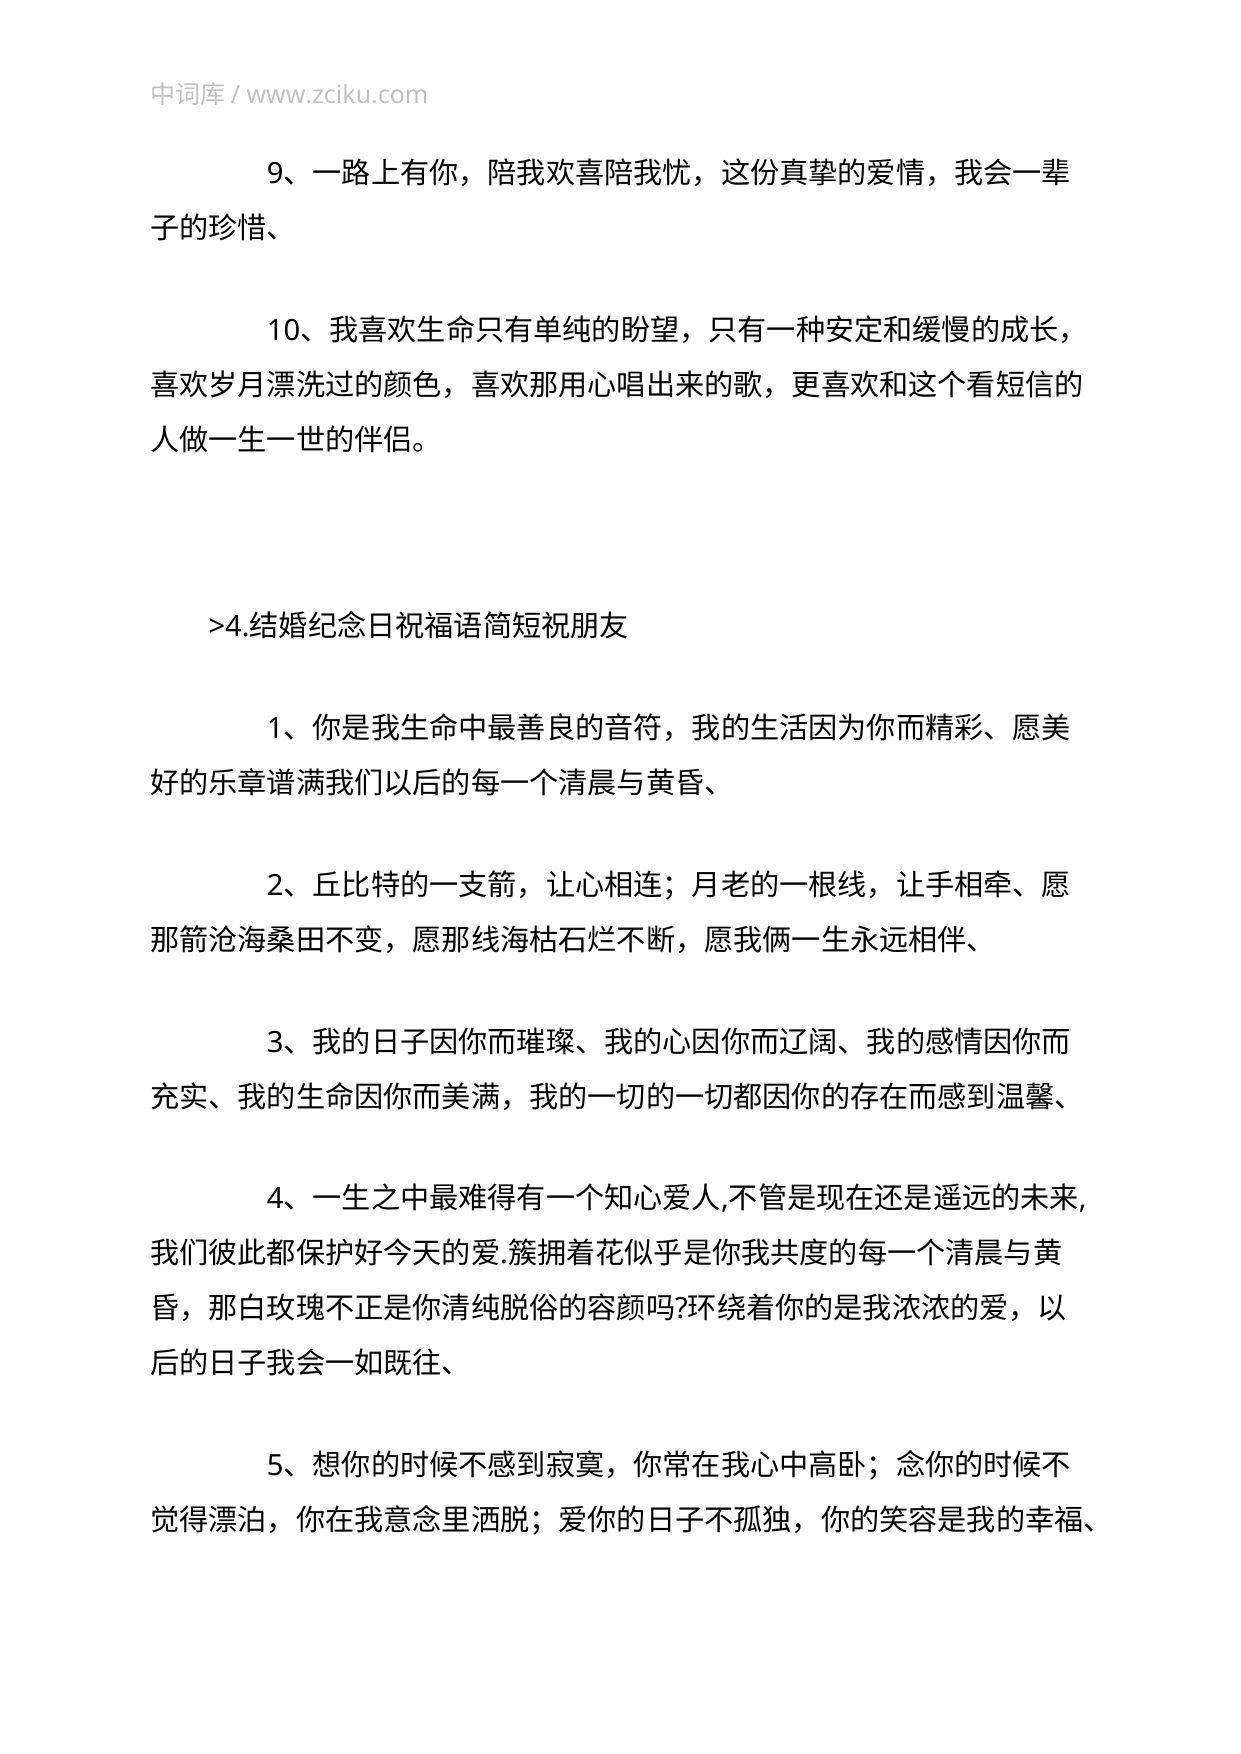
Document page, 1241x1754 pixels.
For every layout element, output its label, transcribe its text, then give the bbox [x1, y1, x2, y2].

text 3、我的日子因你而璀璨、我的心因你而辽阔、我的感情因你而充实、我的生命因你而美满，我的一切的一切都因你的存在而感到温馨、 [150, 1018, 1090, 1115]
text 1、你是我生命中最善良的音符，我的生活因为你而精彩、愿美好的乐章谱满我们以后的每一个清晨与黄昏、 [150, 704, 1090, 802]
text 10、我喜欢生命只有单纯的盼望，只有一种安定和缓慢的成长，喜欢岁月漂洗过的颜色，喜欢那用心唱出来的歌，更喜欢和这个看短信的人做一生一世的伴侣。 [150, 307, 1090, 459]
text 2、丘比特的一支箭，让心相连；月老的一根线，让手相牵、愿那箭沧海桑田不变，愿那线海枯石烂不断，愿我俩一生永远相伴、 [150, 861, 1090, 959]
text >4.结婚纪念日祝福语简短祝朋友 [150, 603, 1090, 645]
text 5、想你的时候不感到寂寞，你常在我心中高卧；念你的时候不觉得漂泊，你在我意念里洒脱；爱你的日子不孤独，你的笑容是我的幸福、 [150, 1442, 1090, 1539]
text 9、一路上有你，陪我欢喜陪我忧，这份真挚的爱情，我会一辈子的珍惜、 [150, 150, 1090, 247]
text 4、一生之中最难得有一个知心爱人,不管是现在还是遥远的未来,我们彼此都保护好今天的爱.簇拥着花似乎是你我共度的每一个清晨与黄昏，那白玫瑰不正是你清纯脱俗的容颜吗?环绕着你的是我浓浓的爱，以后的日子我会一如既往、 [150, 1175, 1090, 1382]
